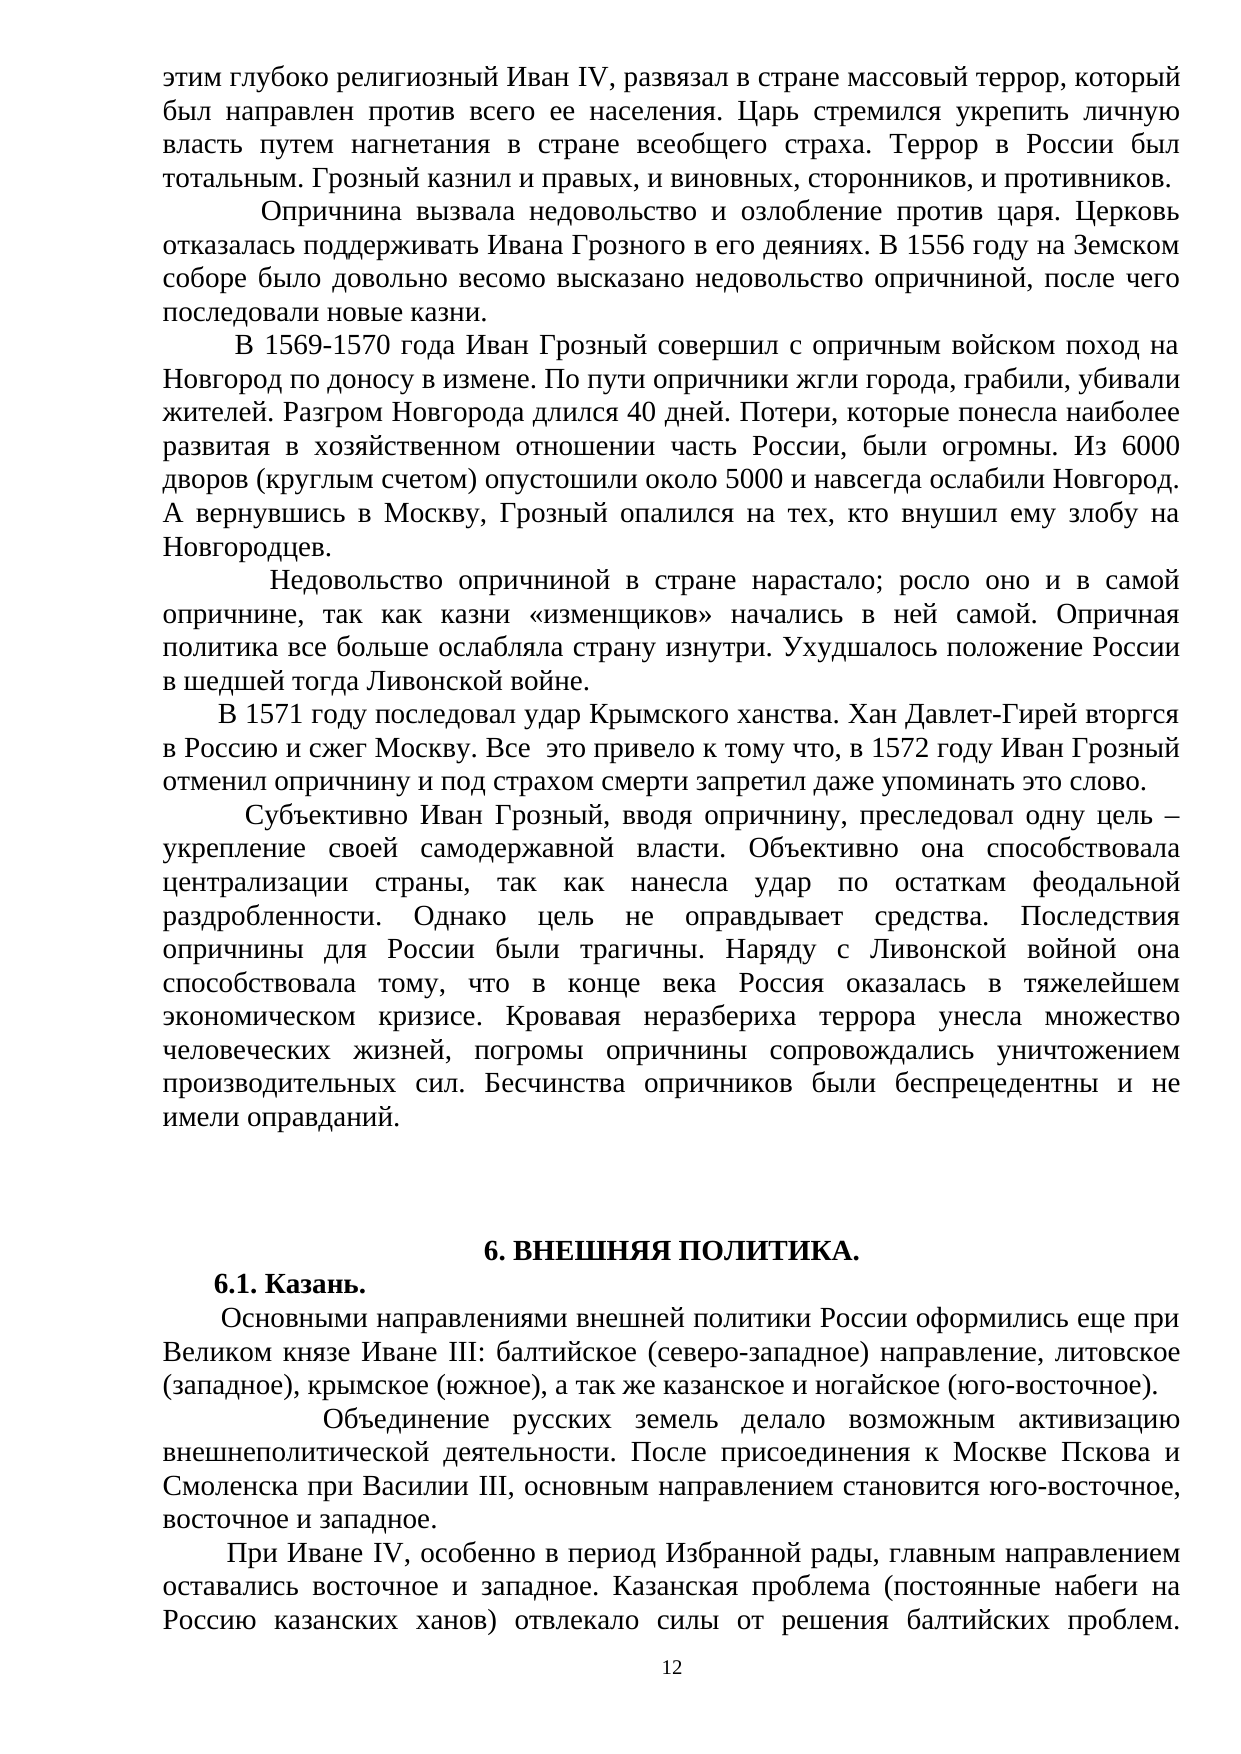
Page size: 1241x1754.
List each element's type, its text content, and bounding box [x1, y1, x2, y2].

text В 1571 году последовал удар Крымского ханства. Хан Давлет-Гирей вторгся в Россию и сжег Москву. Все это привело к тому что, в 1572 году Иван Грозный отменил опричнину и под страхом смерти запретил даже упоминать это слово. [162, 696, 1181, 797]
text Субъективно Иван Грозный, вводя опричнину, преследовал одну цель – укрепление своей самодержавной власти. Объективно она способствовала централизации страны, так как нанесла удар по остаткам феодальной раздробленности. Однако цель не оправдывает средства. Последствия опричнины для России были трагичны. Наряду с Ливонской войной она способствовала тому, что в конце века Россия оказалась в тяжелейшем экономическом кризисе. Кровавая неразбериха террора унесла множество человеческих жизней, погромы опричнины сопровождались уничтожением производительных сил. Бесчинства опричников были беспрецедентны и не имели оправданий. [162, 797, 1181, 1132]
text В 1569-1570 года Иван Грозный совершил с опричным войском поход на Новгород по доносу в измене. По пути опричники жгли города, грабили, убивали жителей. Разгром Новгорода длился 40 дней. Потери, которые понесла наиболее развитая в хозяйственном отношении часть России, были огромны. Из 6000 дворов (круглым счетом) опустошили около 5000 и навсегда ослабили Новгород. А вернувшись в Москву, Грозный опалился на тех, кто внушил ему злобу на Новгородцев. [162, 327, 1181, 562]
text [162, 1535, 1181, 1636]
text Основными направлениями внешней политики России оформились еще при Великом князе Иване III: балтийское (северо-западное) направление, литовское (западное), крымское (южное), а так же казанское и ногайское (юго-восточное). [162, 1300, 1181, 1401]
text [162, 59, 1181, 193]
text 6.1. Казань. [162, 1267, 1181, 1300]
text Объединение русских земель делало возможным активизацию внешнеполитической деятельности. После присоединения к Москве Пскова и Смоленска при Василии III, основным направлением становится юго-восточное, восточное и западное. [162, 1401, 1181, 1535]
text 6. ВНЕШНЯЯ ПОЛИТИКА. [162, 1233, 1181, 1267]
text Опричнина вызвала недовольство и озлобление против царя. Церковь отказалась поддерживать Ивана Грозного в его деяниях. В 1556 году на Земском соборе было довольно весомо высказано недовольство опричниной, после чего последовали новые казни. [162, 193, 1181, 327]
text Недовольство опричниной в стране нарастало; росло оно и в самой опричнине, так как казни «изменщиков» начались в ней самой. Опричная политика все больше ослабляла страну изнутри. Ухудшалось положение России в шедшей тогда Ливонской войне. [162, 562, 1181, 696]
